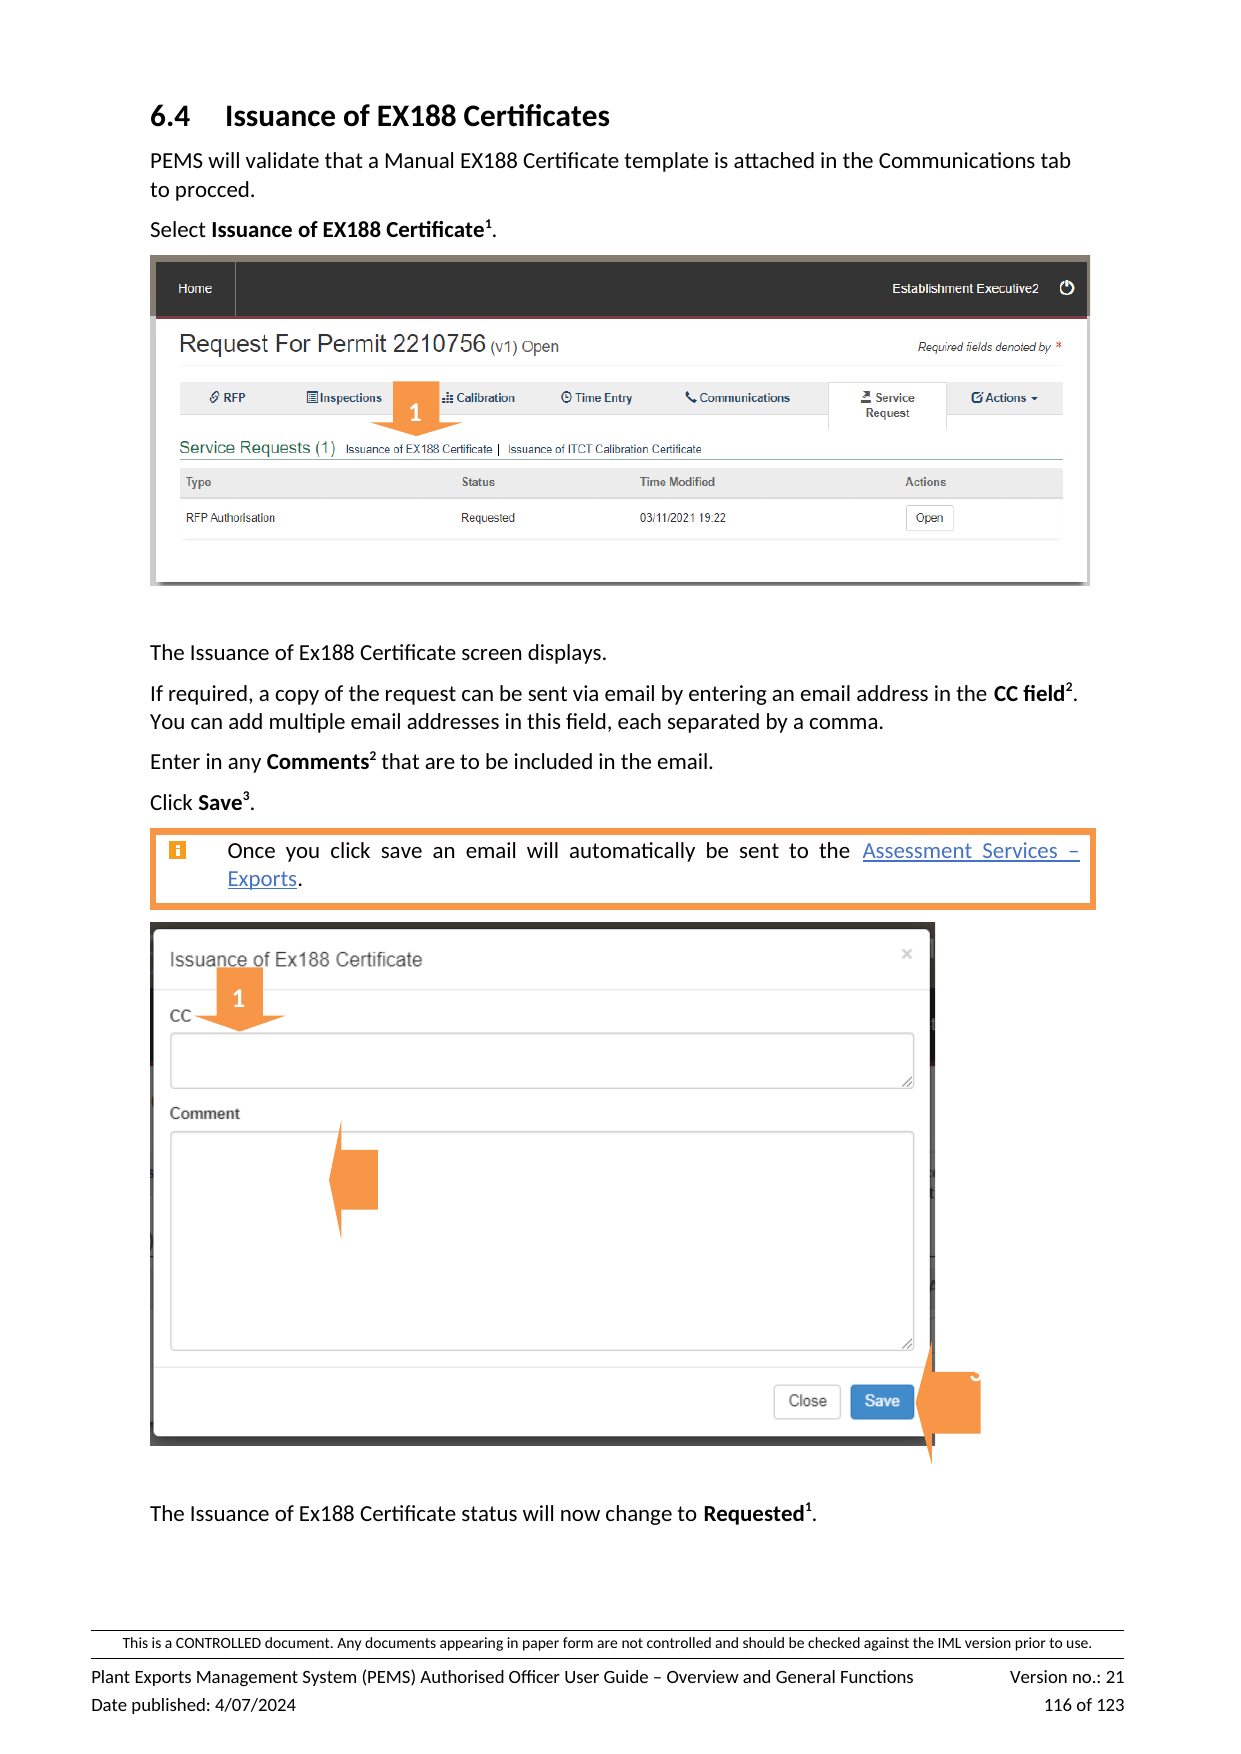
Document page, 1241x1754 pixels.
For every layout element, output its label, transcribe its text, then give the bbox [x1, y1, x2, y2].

picture [150, 255, 1091, 586]
text PEMS will validate that a Manual EX188 Certificate template is attached in the Communications tab to procced. [150, 147, 1090, 203]
picture [150, 922, 936, 1446]
text Enter in any Comments2 that are to be included in the email. [150, 747, 1090, 775]
text If required, a copy of the request can be sent via email by entering an email address in the CC field2. You can add multiple email addresses in this field, each separated by a comma. [150, 679, 1090, 735]
text Select Issuance of EX188 Certificate1. [150, 215, 1090, 243]
picture [932, 1434, 936, 1446]
text The Issuance of Ex188 Certificate status will now change to Requested1. [150, 1499, 1090, 1527]
subtitle 6.4 Issuance of EX188 Certificates [150, 96, 1090, 134]
text The Issuance of Ex188 Certificate screen displays. [150, 638, 1090, 666]
text Click Save3. [150, 788, 1090, 816]
picture [169, 841, 186, 859]
